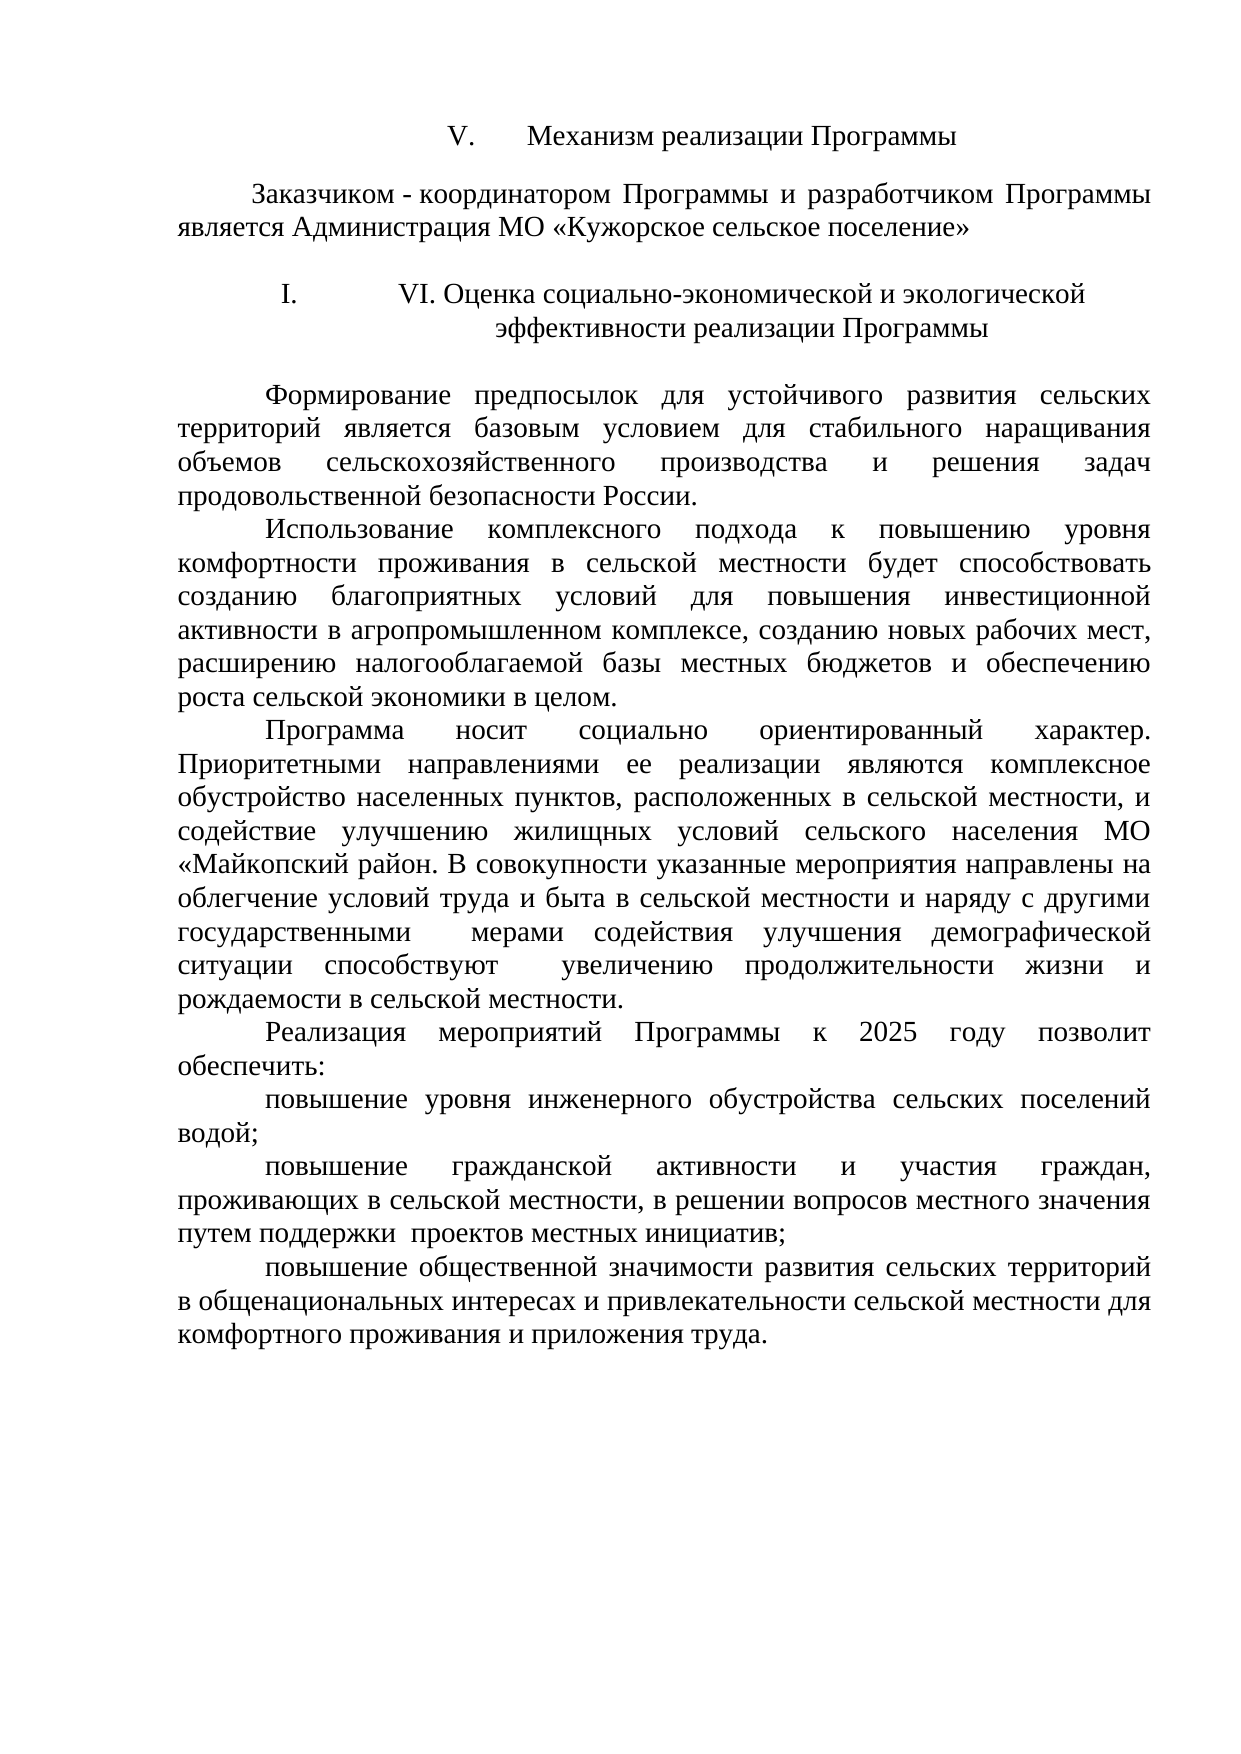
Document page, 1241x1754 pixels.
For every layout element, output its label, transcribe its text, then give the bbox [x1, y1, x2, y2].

text Использование комплексного подхода к повышению уровня комфортности проживания в сельской местности будет способствовать созданию благоприятных условий для повышения инвестиционной активности в агропромышленном комплексе, созданию новых рабочих мест, расширению налогооблагаемой базы местных бюджетов и обеспечению роста сельской экономики в целом. [177, 511, 1152, 712]
text Формирование предпосылок для устойчивого развития сельских территорий является базовым условием для стабильного наращивания объемов сельскохозяйственного производства и решения задач продовольственной безопасности России. [177, 377, 1152, 511]
text повышение уровня инженерного обустройства сельских поселений водой; [177, 1081, 1152, 1148]
text повышение гражданской активности и участия граждан, проживающих в сельской местности, в решении вопросов местного значения путем поддержки проектов местных инициатив; [177, 1148, 1152, 1249]
text Программа носит социально ориентированный характер. Приоритетными направлениями ее реализации являются комплексное обустройство населенных пунктов, расположенных в сельской местности, и содействие улучшению жилищных условий сельского населения МО «Майкопский район. В совокупности указанные мероприятия направлены на облегчение условий труда и быта в сельской местности и наряду с другими государственными мерами содействия улучшения демографической ситуации способствуют увеличению продолжительности жизни и рождаемости в сельской местности. [177, 712, 1152, 1014]
text Заказчиком - координатором Программы и разработчиком Программы является Администрация МО «Кужорское сельское поселение» [177, 176, 1152, 243]
list VI. Оценка социально-экономической и экологической эффективности реализации Программы [215, 276, 1152, 343]
text Реализация мероприятий Программы к 2025 году позволит обеспечить: [177, 1014, 1152, 1081]
text повышение общественной значимости развития сельских территорий в общенациональных интересах и привлекательности сельской местности для комфортного проживания и приложения труда. [177, 1249, 1152, 1350]
list Механизм реализации Программы [177, 118, 1152, 152]
